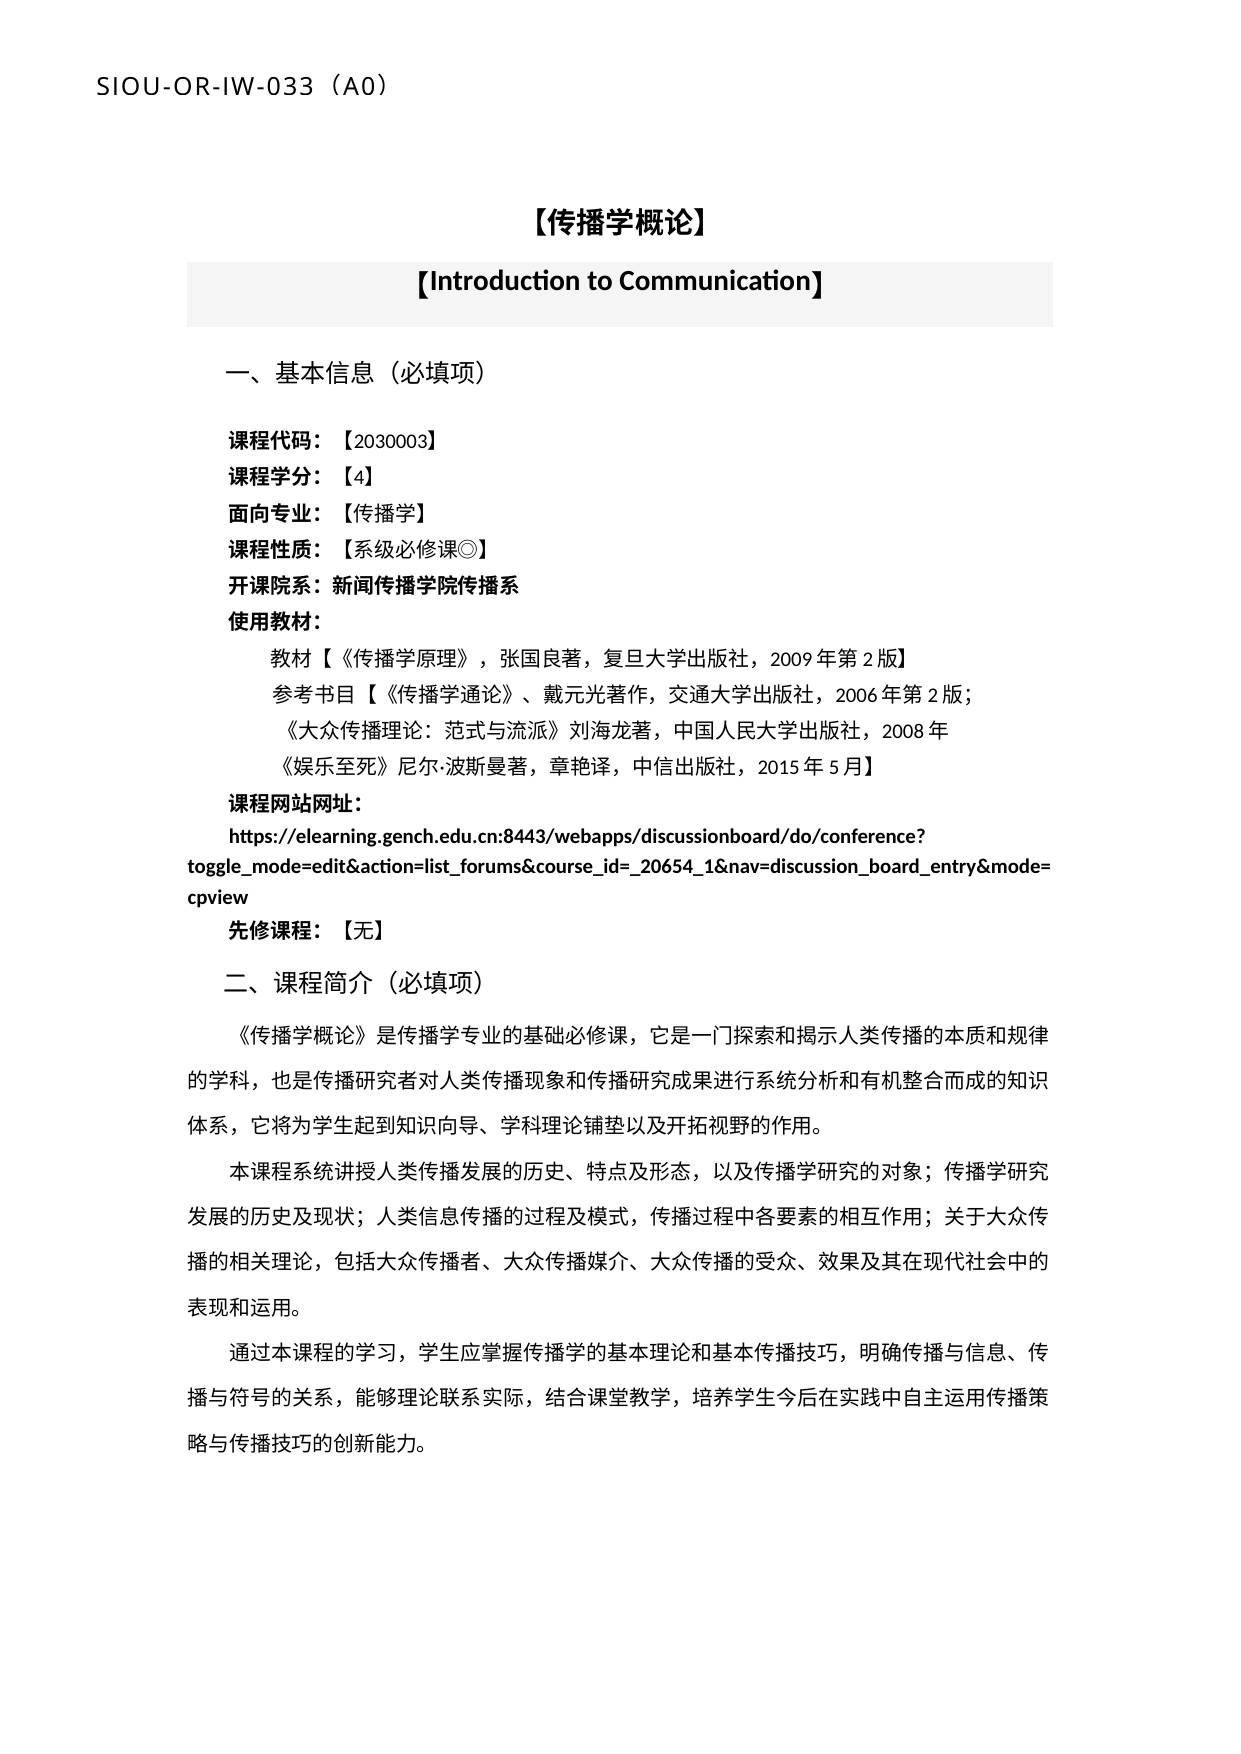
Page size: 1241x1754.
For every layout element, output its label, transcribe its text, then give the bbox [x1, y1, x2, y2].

text 《大众传播理论：范式与流派》刘海龙著，中国人民大学出版社，2008年 [262, 714, 1053, 744]
text 教材【《传播学原理》，张国良著，复旦大学出版社，2009年第2版】 [187, 642, 1053, 672]
text 开课院系：新闻传播学院传播系 [187, 569, 1053, 599]
text 课程网站网址： [187, 787, 1053, 817]
text 课程学分：【4】 [187, 461, 1053, 491]
text 课程代码：【2030003】 [187, 424, 1053, 454]
text 参考书目【《传播学通论》、戴元光著作，交通大学出版社，2006年第2版； [262, 678, 1053, 708]
text 通过本课程的学习，学生应掌握传播学的基本理论和基本传播技巧，明确传播与信息、传播与符号的关系，能够理论联系实际，结合课堂教学，培养学生今后在实践中自主运用传播策略与传播技巧的创新能力。 [187, 1336, 1053, 1457]
text 《娱乐至死》尼尔·波斯曼著，章艳译，中信出版社，2015年5月】 [262, 751, 1053, 781]
text 【Introduction to Communication】 [187, 262, 1053, 327]
text 【传播学概论】 [187, 189, 1053, 254]
text 《传播学概论》是传播学专业的基础必修课，它是一门探索和揭示人类传播的本质和规律的学科，也是传播研究者对人类传播现象和传播研究成果进行系统分析和有机整合而成的知识体系，它将为学生起到知识向导、学科理论铺垫以及开拓视野的作用。 [187, 1019, 1053, 1140]
text 面向专业：【传播学】 [187, 497, 1053, 527]
text 先修课程：【无】 [187, 914, 1053, 944]
text 使用教材： [187, 606, 1053, 636]
text 本课程系统讲授人类传播发展的历史、特点及形态，以及传播学研究的对象；传播学研究发展的历史及现状；人类信息传播的过程及模式，传播过程中各要素的相互作用；关于大众传播的相关理论，包括大众传播者、大众传播媒介、大众传播的受众、效果及其在现代社会中的表现和运用。 [187, 1155, 1053, 1321]
text 二、课程简介（必填项） [187, 963, 1053, 999]
text https://elearning.gench.edu.cn:8443/webapps/discussionboard/do/conference?toggle_mode=edit&action=list_forums&course_id=_20654_1&nav=discussion_board_entry&mode=cpview [187, 823, 1053, 909]
text 课程性质：【系级必修课◎】 [187, 533, 1053, 563]
text 一、基本信息（必填项） [187, 339, 1053, 404]
